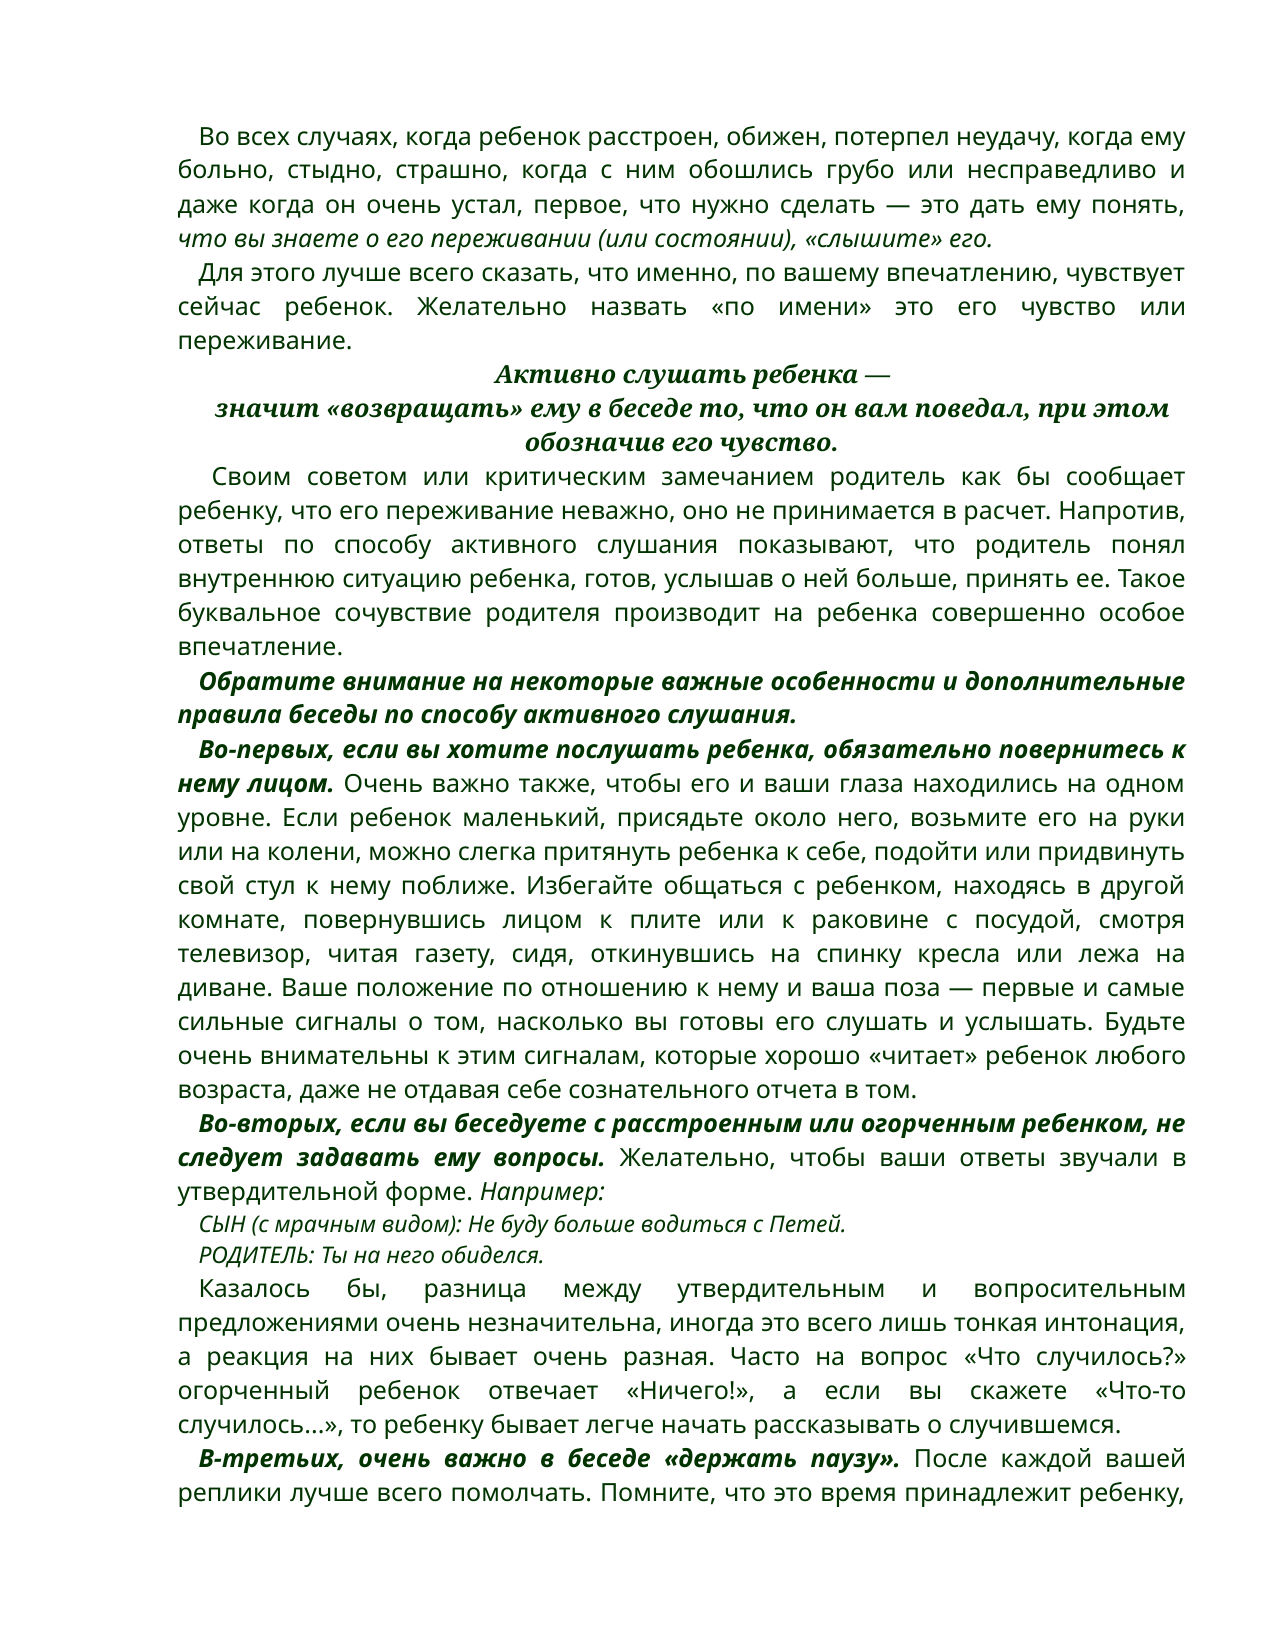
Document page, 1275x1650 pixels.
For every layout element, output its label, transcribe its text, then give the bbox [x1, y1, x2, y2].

text Во-вторых, если вы беседуете с расстроенным или огорченным ребенком, не следует задавать ему вопросы. Желательно, чтобы ваши ответы звучали в утвердительной форме. Например: [177, 1106, 1186, 1208]
text Для этого лучше всего сказать, что именно, по вашему впечатлению, чувствует сейчас ребенок. Желательно назвать «по имени» это его чувство или переживание. [177, 254, 1186, 357]
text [177, 1441, 1186, 1509]
text Активно слушать ребенка — [177, 357, 1186, 391]
text Своим советом или критическим замечанием родитель как бы сообщает ребенку, что его переживание неважно, оно не принимается в расчет. Напротив, ответы по способу активного слушания показывают, что родитель понял внутреннюю ситуацию ребенка, готов, услышав о ней больше, принять ее. Такое буквальное сочувствие родителя производит на ребенка совершенно особое впечатление. [177, 459, 1186, 663]
text РОДИТЕЛЬ: Ты на него обиделся. [177, 1239, 1186, 1271]
text СЫН (с мрачным видом): Не буду больше водиться с Петей. [177, 1208, 1186, 1239]
text Обратите внимание на некоторые важные особенности и дополнительные правила беседы по способу активного слушания. [177, 663, 1186, 731]
text Во-первых, если вы хотите послушать ребенка, обя­зательно повернитесь к нему лицом. Очень важно также, чтобы его и ваши глаза находились на одном уровне. Если ребенок маленький, присядьте около него, возьмите его на руки или на колени, можно слегка притянуть ребенка к себе, подойти или придвинуть свой стул к нему поближе. Избегайте общаться с ребенком, находясь в другой комнате, повернувшись лицом к плите или к раковине с посудой, смотря телевизор, читая газету, сидя, откинувшись на спинку кресла или лежа на диване. Ваше положение по отношению к нему и ваша поза — первые и самые сильные сигналы о том, насколько вы готовы его слушать и услышать. Будьте очень внимательны к этим сигналам, которые хорошо «читает» ребенок любого возраста, даже не отдавая себе сознательного отчета в том. [177, 731, 1186, 1106]
text значит «возвращать» ему в беседе то, что он вам поведал, при этом обозначив его чувство. [177, 391, 1186, 459]
text Казалось бы, разница между утвердительным и во­просительным предложениями очень незначительна, иногда это всего лишь тонкая интонация, а реакция на них бывает очень разная. Часто на вопрос «Что случилось?» огорченный ребенок отвечает «Ничего!», а если вы скажете «Что-то случилось...», то ребенку бывает легче начать рассказывать о случившемся. [177, 1271, 1186, 1441]
text Во всех случаях, когда ребенок расстроен, обижен, потерпел неудачу, когда ему больно, стыдно, страшно, когда с ним обошлись грубо или несправедливо и даже когда он очень устал, первое, что нужно сделать — это дать ему понять, что вы знаете о его переживании (или состоянии), «слышите» его. [177, 118, 1186, 254]
